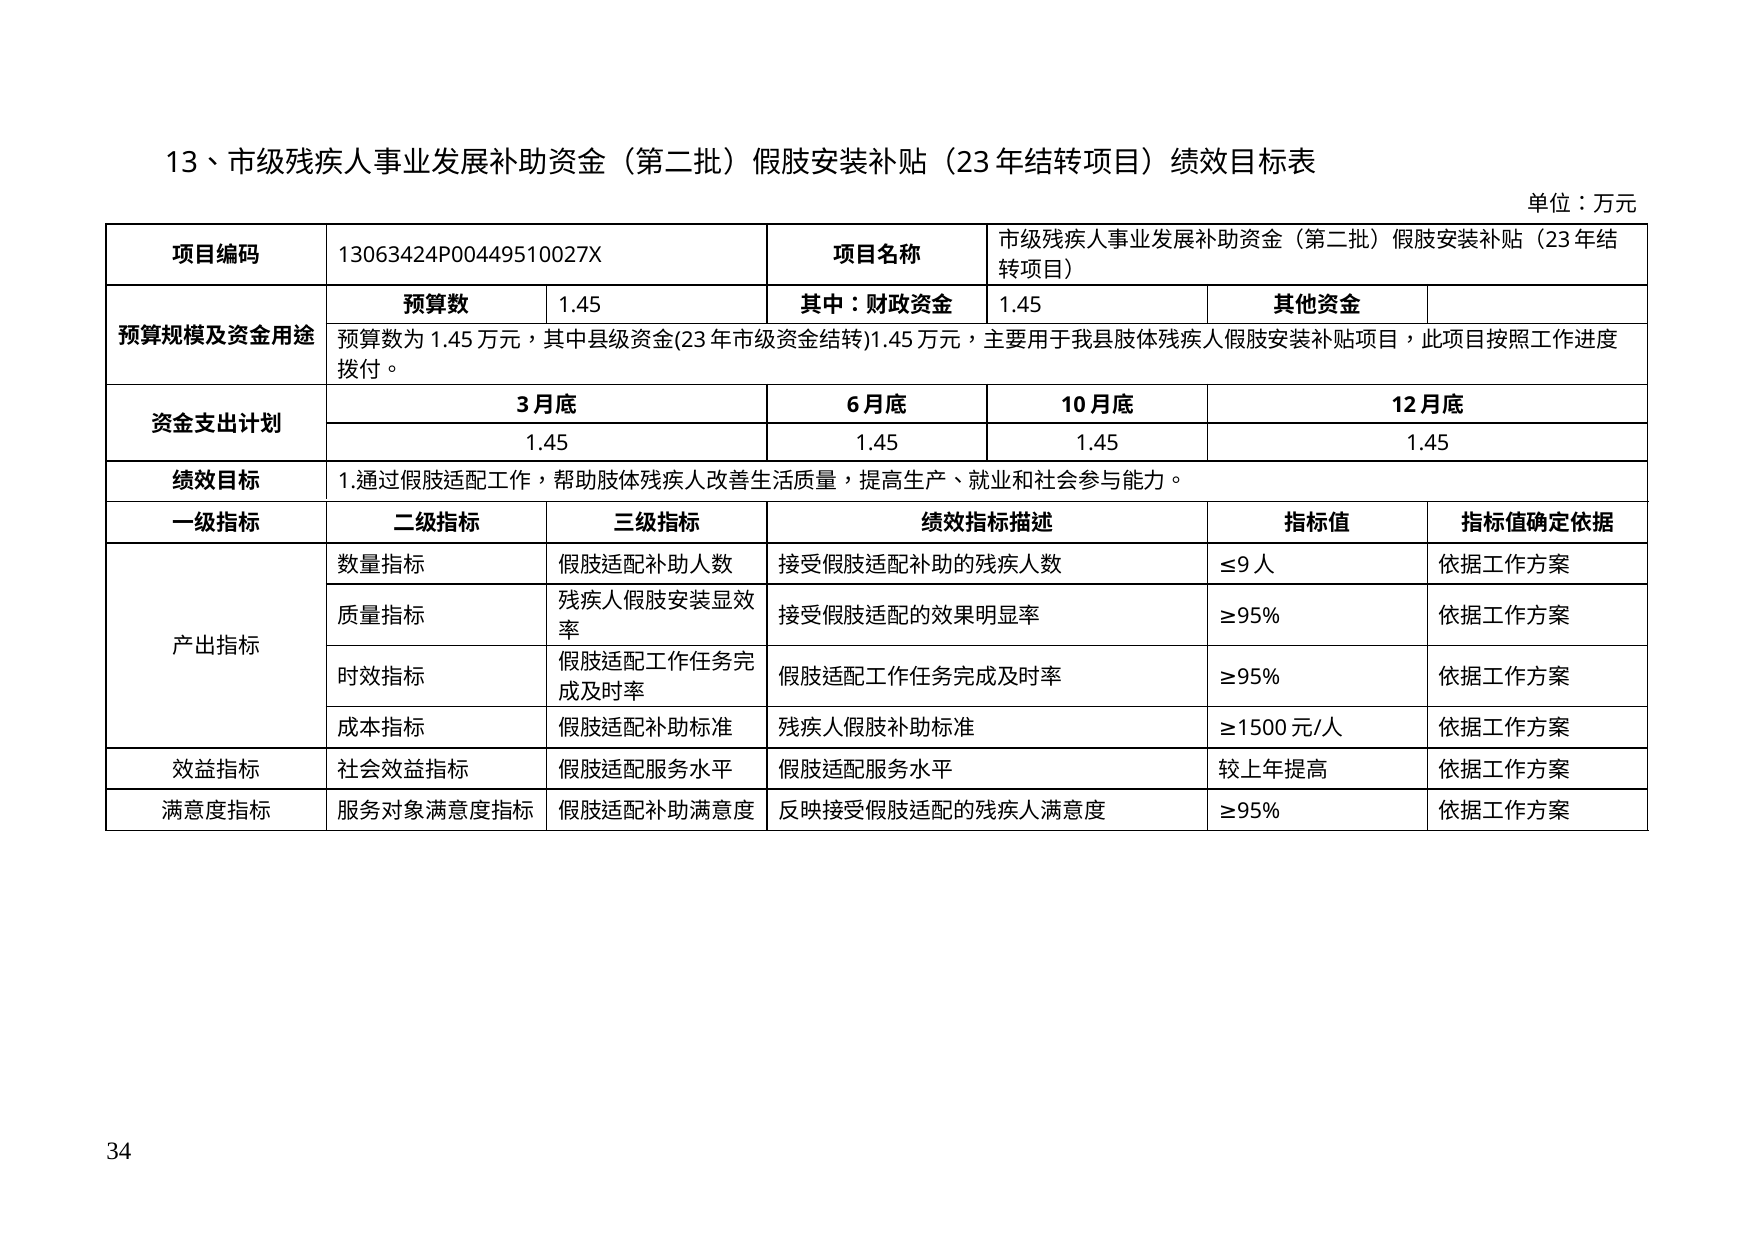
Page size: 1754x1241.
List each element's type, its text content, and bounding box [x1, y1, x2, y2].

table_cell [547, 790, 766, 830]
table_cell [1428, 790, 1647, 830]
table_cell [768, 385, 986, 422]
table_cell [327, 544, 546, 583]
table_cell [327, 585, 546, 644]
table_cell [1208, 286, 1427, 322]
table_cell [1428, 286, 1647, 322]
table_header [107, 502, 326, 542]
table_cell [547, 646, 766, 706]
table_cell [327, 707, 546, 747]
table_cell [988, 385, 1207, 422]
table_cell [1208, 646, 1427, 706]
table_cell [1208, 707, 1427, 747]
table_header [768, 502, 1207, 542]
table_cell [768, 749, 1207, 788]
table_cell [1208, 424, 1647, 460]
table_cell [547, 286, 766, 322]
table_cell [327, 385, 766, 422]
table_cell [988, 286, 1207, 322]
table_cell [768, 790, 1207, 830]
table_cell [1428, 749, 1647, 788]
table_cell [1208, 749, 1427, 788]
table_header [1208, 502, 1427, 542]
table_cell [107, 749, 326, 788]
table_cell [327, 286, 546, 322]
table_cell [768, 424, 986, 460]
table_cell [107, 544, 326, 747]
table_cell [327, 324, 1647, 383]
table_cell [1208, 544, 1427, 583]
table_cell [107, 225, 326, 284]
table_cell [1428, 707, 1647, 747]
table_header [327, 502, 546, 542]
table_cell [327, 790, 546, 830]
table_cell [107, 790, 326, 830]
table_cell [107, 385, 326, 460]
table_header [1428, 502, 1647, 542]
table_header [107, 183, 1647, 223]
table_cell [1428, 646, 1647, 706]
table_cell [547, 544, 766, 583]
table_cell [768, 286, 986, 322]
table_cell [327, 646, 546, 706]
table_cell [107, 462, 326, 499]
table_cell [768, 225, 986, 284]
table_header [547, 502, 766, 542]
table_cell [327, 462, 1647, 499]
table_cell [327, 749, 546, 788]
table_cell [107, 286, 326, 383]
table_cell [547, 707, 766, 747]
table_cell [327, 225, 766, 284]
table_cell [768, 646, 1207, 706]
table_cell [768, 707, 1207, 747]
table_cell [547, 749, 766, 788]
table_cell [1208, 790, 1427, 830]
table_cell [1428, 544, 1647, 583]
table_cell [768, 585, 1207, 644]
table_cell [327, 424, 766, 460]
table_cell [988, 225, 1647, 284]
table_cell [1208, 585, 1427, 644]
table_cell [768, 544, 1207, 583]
text 13、市级残疾人事业发展补助资金（第二批）假肢安装补贴（23年结转项目）绩效目标表 [106, 142, 1648, 181]
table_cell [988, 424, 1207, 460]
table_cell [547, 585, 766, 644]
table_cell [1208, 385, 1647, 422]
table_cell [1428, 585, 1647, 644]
